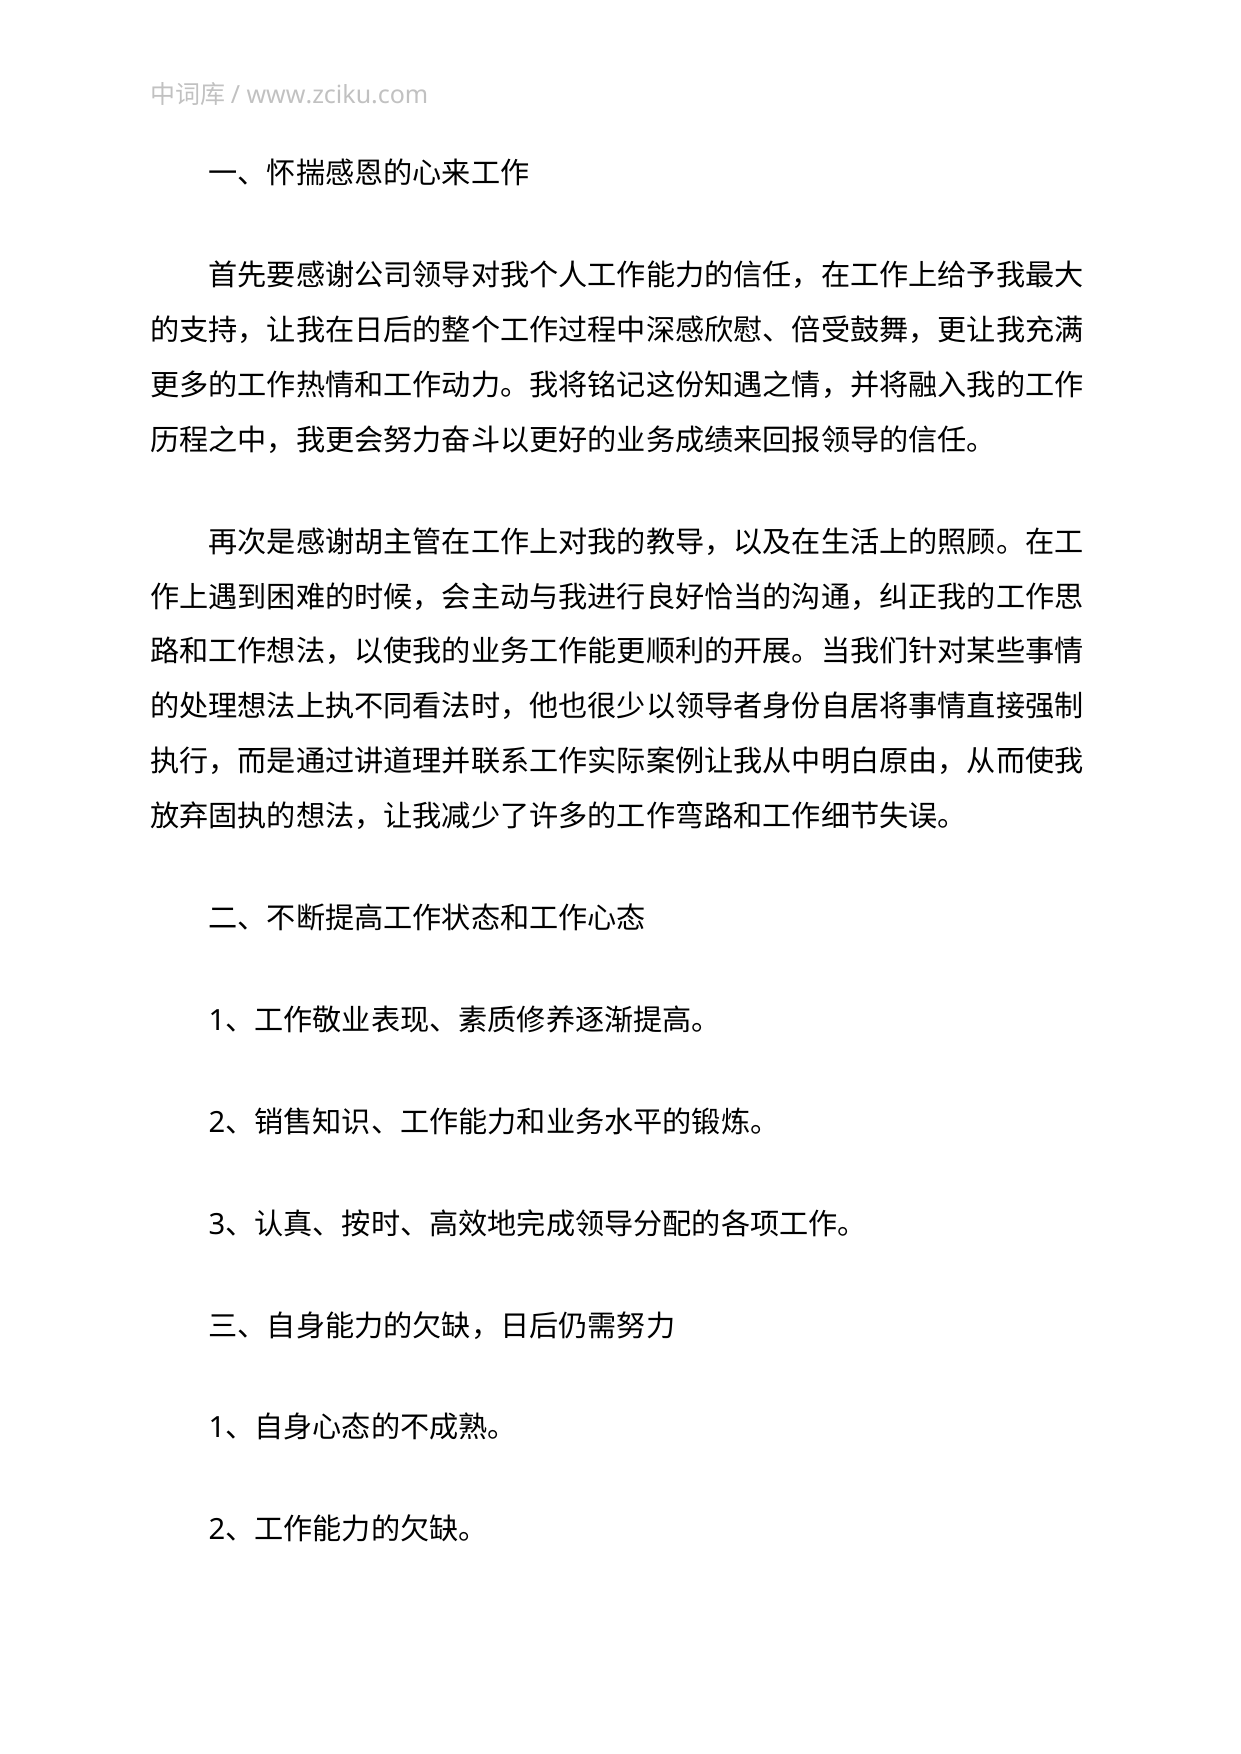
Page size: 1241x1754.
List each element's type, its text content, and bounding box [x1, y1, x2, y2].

text 一、怀揣感恩的心来工作 [150, 150, 1090, 192]
text 2、销售知识、工作能力和业务水平的锻炼。 [150, 1098, 1090, 1141]
text 1、工作敬业表现、素质修养逐渐提高。 [150, 996, 1090, 1039]
text 首先要感谢公司领导对我个人工作能力的信任，在工作上给予我最大的支持，让我在日后的整个工作过程中深感欣慰、倍受鼓舞，更让我充满更多的工作热情和工作动力。我将铭记这份知遇之情，并将融入我的工作历程之中，我更会努力奋斗以更好的业务成绩来回报领导的信任。 [150, 252, 1090, 459]
text 二、不断提高工作状态和工作心态 [150, 894, 1090, 937]
text 再次是感谢胡主管在工作上对我的教导，以及在生活上的照顾。在工作上遇到困难的时候，会主动与我进行良好恰当的沟通，纠正我的工作思路和工作想法，以使我的业务工作能更顺利的开展。当我们针对某些事情的处理想法上执不同看法时，他也很少以领导者身份自居将事情直接强制执行，而是通过讲道理并联系工作实际案例让我从中明白原由，从而使我放弃固执的想法，让我减少了许多的工作弯路和工作细节失误。 [150, 518, 1090, 835]
text 2、工作能力的欠缺。 [150, 1506, 1090, 1548]
text 1、自身心态的不成熟。 [150, 1404, 1090, 1446]
text 三、自身能力的欠缺，日后仍需努力 [150, 1302, 1090, 1344]
text 3、认真、按时、高效地完成领导分配的各项工作。 [150, 1200, 1090, 1243]
